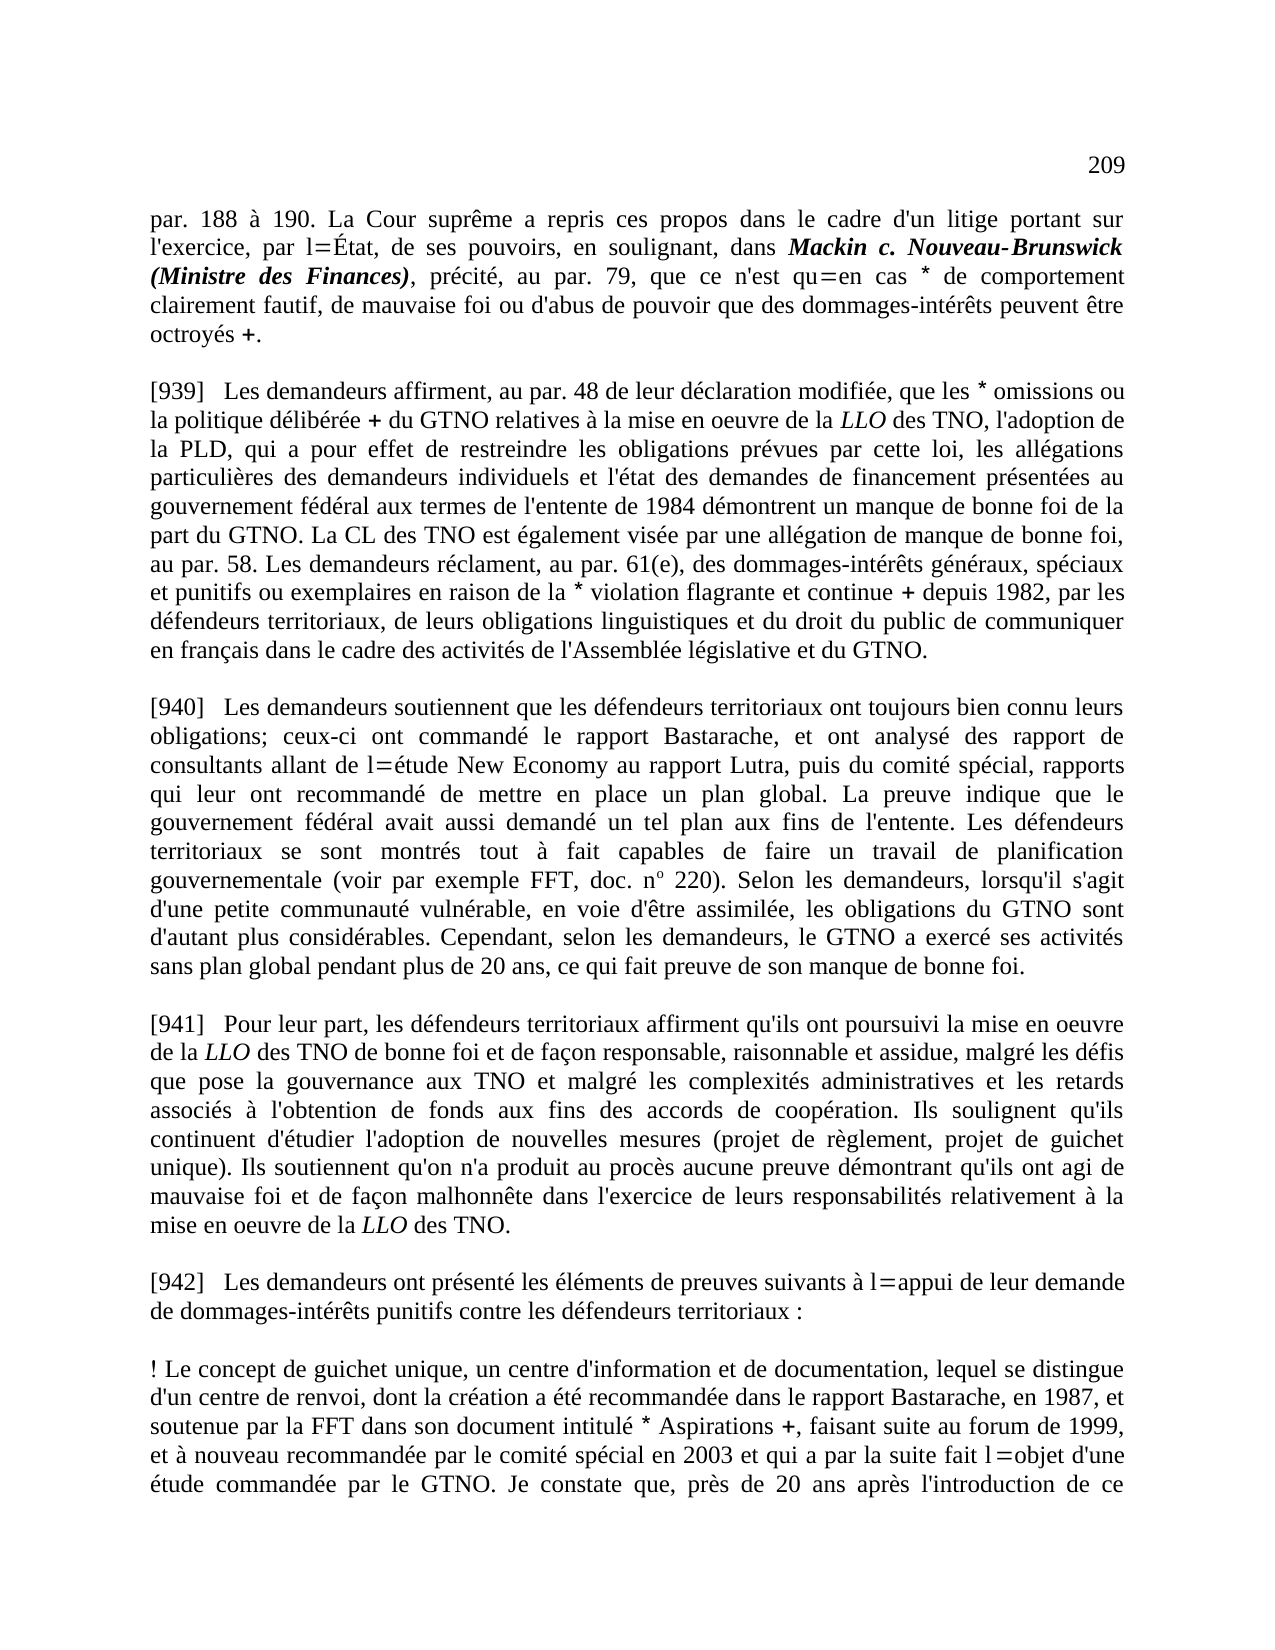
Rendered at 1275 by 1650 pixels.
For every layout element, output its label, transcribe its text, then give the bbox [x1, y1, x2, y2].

text Les demandeurs soutiennent que les défendeurs territoriaux ont toujours bien connu leurs obligations; ceux-ci ont commandé le rapport Bastarache, et ont analysé des rapport de consultants allant de létude New Economy au rapport Lutra, puis du comité spécial, rapports qui leur ont recommandé de mettre en place un plan global. La preuve indique que le gouvernement fédéral avait aussi demandé un tel plan aux fins de l'entente. Les défendeurs territoriaux se sont montrés tout à fait capables de faire un travail de planification gouvernementale (voir par exemple FFT, doc. no 220). Selon les demandeurs, lorsqu'il s'agit d'une petite communauté vulnérable, en voie d'être assimilée, les obligations du GTNO sont d'autant plus considérables. Cependant, selon les demandeurs, le GTNO a exercé ses activités sans plan global pendant plus de 20 ans, ce qui fait preuve de son manque de bonne foi. [150, 692, 1125, 980]
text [150, 204, 1125, 347]
text Les demandeurs affirment, au par. 48 de leur déclaration modifiée, que les omissions ou la politique délibérée du GTNO relatives à la mise en oeuvre de la LLO des TNO, l'adoption de la PLD, qui a pour effet de restreindre les obligations prévues par cette loi, les allégations particulières des demandeurs individuels et l'état des demandes de financement présentées au gouvernement fédéral aux termes de l'entente de 1984 démontrent un manque de bonne foi de la part du GTNO. La CL des TNO est également visée par une allégation de manque de bonne foi, au par. 58. Les demandeurs réclament, au par. 61(e), des dommages-intérêts généraux, spéciaux et punitifs ou exemplaires en raison de la violation flagrante et continue depuis 1982, par les défendeurs territoriaux, de leurs obligations linguistiques et du droit du public de communiquer en français dans le cadre des activités de l'Assemblée législative et du GTNO. [150, 376, 1125, 664]
text Pour leur part, les défendeurs territoriaux affirment qu'ils ont poursuivi la mise en oeuvre de la LLO des TNO de bonne foi et de façon responsable, raisonnable et assidue, malgré les défis que pose la gouvernance aux TNO et malgré les complexités administratives et les retards associés à l'obtention de fonds aux fins des accords de coopération. Ils soulignent qu'ils continuent d'étudier l'adoption de nouvelles mesures (projet de règlement, projet de guichet unique). Ils soutiennent qu'on n'a produit au procès aucune preuve démontrant qu'ils ont agi de mauvaise foi et de façon malhonnête dans l'exercice de leurs responsabilités relativement à la mise en oeuvre de la LLO des TNO. [150, 1009, 1125, 1239]
text Les demandeurs ont présenté les éléments de preuves suivants à lappui de leur demande de dommages-intérêts punitifs contre les défendeurs territoriaux : [150, 1267, 1125, 1325]
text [150, 1354, 1125, 1497]
